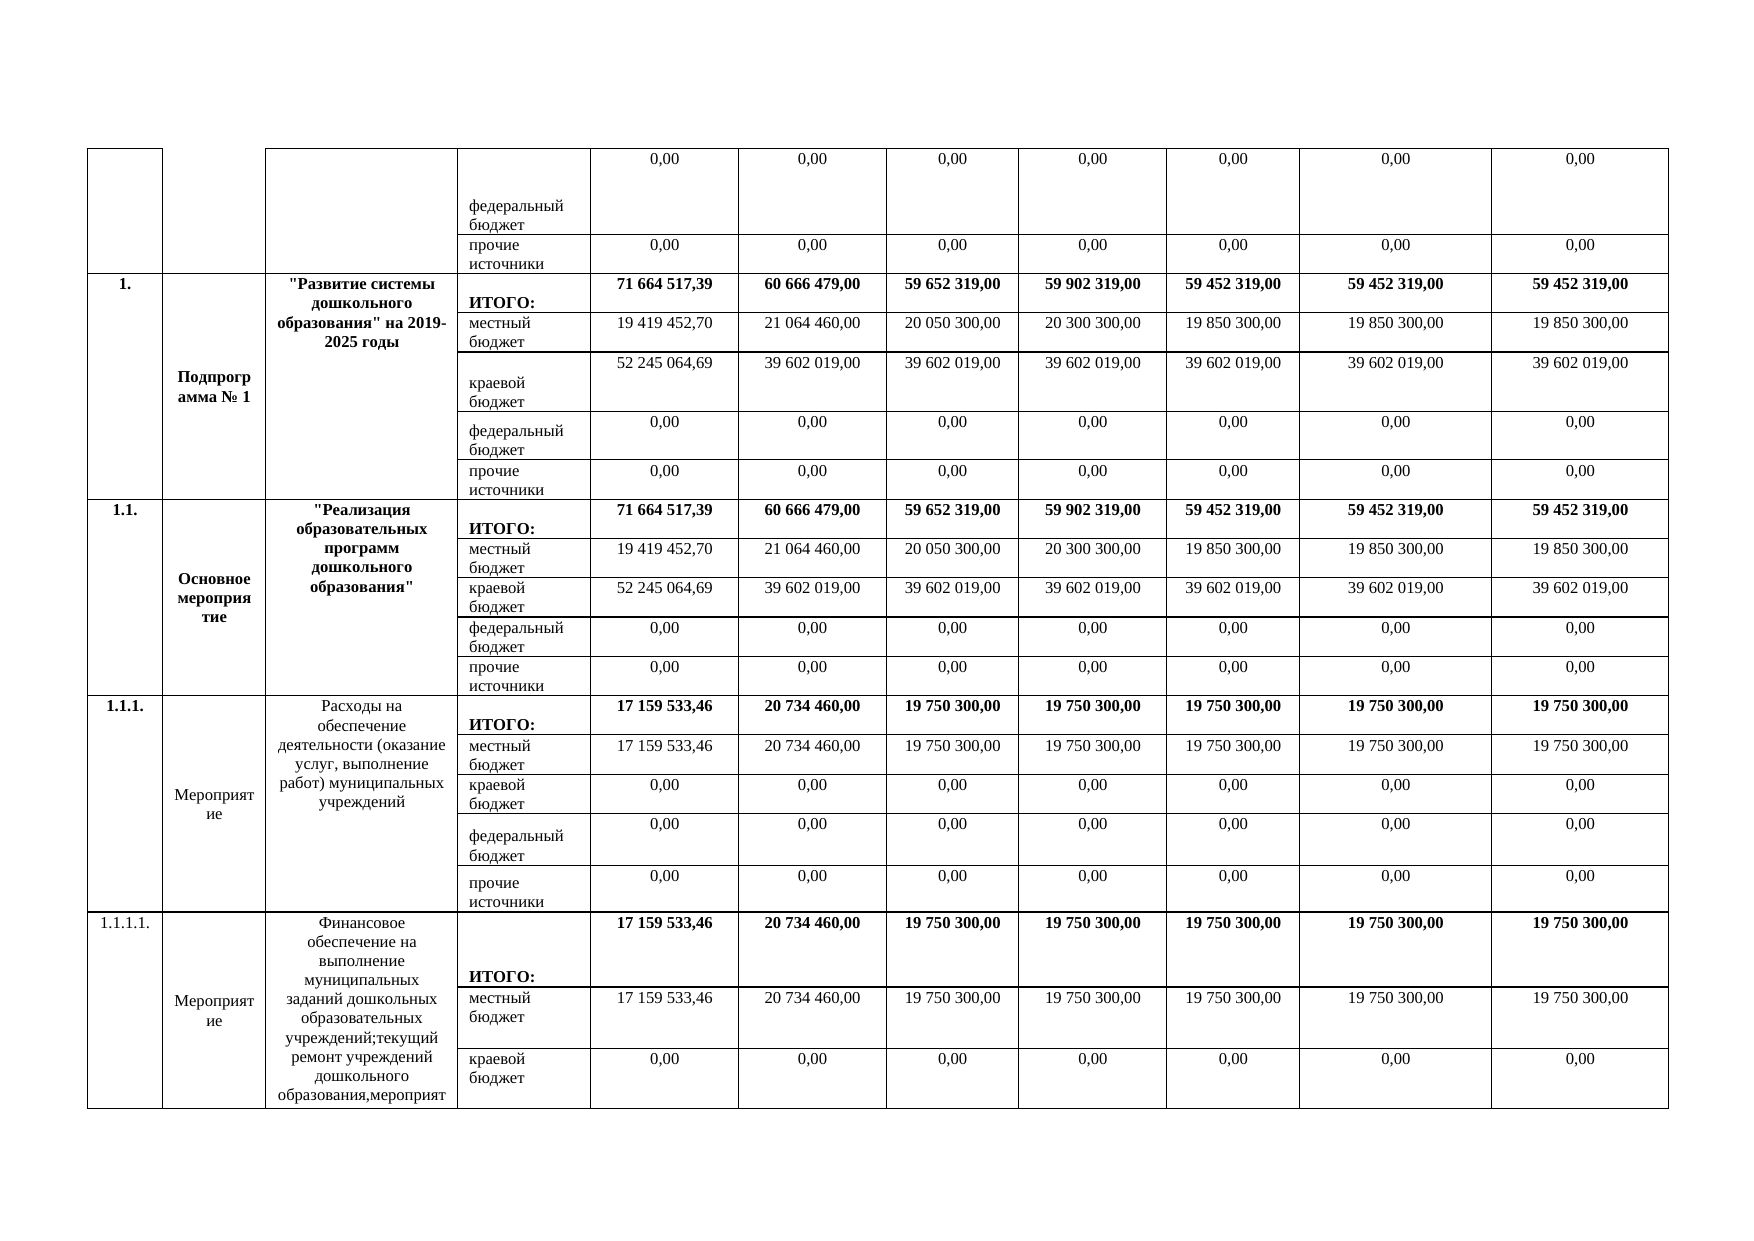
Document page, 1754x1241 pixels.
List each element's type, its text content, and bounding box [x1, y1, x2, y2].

table_cell 0,00 [1167, 1049, 1299, 1108]
table_cell 1.1.1.1. [88, 913, 162, 1108]
table_cell 19 850 300,00 [1492, 313, 1668, 351]
table_cell 0,00 [591, 618, 738, 656]
table_cell краевой бюджет [458, 775, 590, 813]
table_cell 39 602 019,00 [1167, 353, 1299, 411]
table_cell 0,00 [887, 657, 1018, 695]
table_cell 0,00 [1300, 1049, 1491, 1108]
table_cell 19 850 300,00 [1492, 539, 1668, 577]
table_cell 20 050 300,00 [887, 313, 1018, 351]
table_cell "Развитие системы дошкольного образования" на 2019-2025 годы [266, 274, 457, 499]
table_cell 0,00 [1019, 866, 1166, 911]
table_cell 19 850 300,00 [1300, 313, 1491, 351]
table_cell 0,00 [1300, 814, 1491, 864]
table_cell федеральный бюджет [458, 412, 590, 459]
table_cell 0,00 [739, 412, 886, 459]
table_cell местный бюджет [458, 735, 590, 774]
table_cell 39 602 019,00 [739, 353, 886, 411]
table_cell 0,00 [1167, 412, 1299, 459]
table_cell 0,00 [739, 235, 886, 273]
table_cell местный бюджет [458, 988, 590, 1047]
table_cell 0,00 [1167, 657, 1299, 695]
table_cell 39 602 019,00 [1300, 353, 1491, 411]
table_cell 0,00 [739, 149, 886, 234]
table_cell 19 750 300,00 [1167, 913, 1299, 986]
table_cell 17 159 533,46 [591, 988, 738, 1047]
table_cell 0,00 [887, 235, 1018, 273]
table_cell 20 734 460,00 [739, 735, 886, 774]
table_cell ИТОГО: [458, 696, 590, 734]
table_cell федеральный бюджет [458, 814, 590, 864]
table_cell краевой бюджет [458, 353, 590, 411]
table_cell 0,00 [1019, 814, 1166, 864]
table_cell прочие источники [458, 460, 590, 499]
table_cell 19 750 300,00 [1167, 988, 1299, 1047]
table_cell 0,00 [591, 657, 738, 695]
table_cell 0,00 [591, 412, 738, 459]
table_cell 19 419 452,70 [591, 539, 738, 577]
table_cell 0,00 [887, 412, 1018, 459]
table_cell 39 602 019,00 [739, 578, 886, 616]
table_cell 0,00 [1167, 149, 1299, 234]
table_cell 59 452 319,00 [1492, 500, 1668, 538]
table_cell 19 750 300,00 [1300, 696, 1491, 734]
table_cell 39 602 019,00 [1167, 578, 1299, 616]
table_cell 0,00 [1167, 235, 1299, 273]
table_cell 0,00 [1300, 866, 1491, 911]
table_cell 59 452 319,00 [1300, 274, 1491, 312]
table_cell 39 602 019,00 [1300, 578, 1491, 616]
table_cell 19 750 300,00 [1019, 735, 1166, 774]
table_cell 0,00 [1300, 618, 1491, 656]
table_cell 0,00 [1492, 775, 1668, 813]
table_cell 17 159 533,46 [591, 913, 738, 986]
table_cell 59 452 319,00 [1300, 500, 1491, 538]
table_cell 19 750 300,00 [1019, 988, 1166, 1047]
table_cell 20 734 460,00 [739, 988, 886, 1047]
table_cell 19 750 300,00 [887, 735, 1018, 774]
table_cell 19 850 300,00 [1167, 539, 1299, 577]
table_cell 0,00 [1492, 235, 1668, 273]
table_cell 20 300 300,00 [1019, 539, 1166, 577]
table_cell местный бюджет [458, 313, 590, 351]
table_cell 20 300 300,00 [1019, 313, 1166, 351]
table_cell 0,00 [887, 149, 1018, 234]
table_cell 0,00 [1300, 460, 1491, 499]
table_cell 0,00 [1300, 775, 1491, 813]
table_cell 0,00 [1019, 618, 1166, 656]
table_cell 19 419 452,70 [591, 313, 738, 351]
table_cell 1. [88, 274, 162, 499]
table_cell 0,00 [887, 866, 1018, 911]
table_cell 1.1.1. [88, 696, 162, 911]
table_cell 19 750 300,00 [887, 913, 1018, 986]
table_cell 0,00 [591, 775, 738, 813]
table_cell 59 902 319,00 [1019, 500, 1166, 538]
table_cell Подпрограмма № 1 [163, 274, 265, 499]
table_cell ИТОГО: [458, 500, 590, 538]
table_cell 0,00 [1300, 235, 1491, 273]
table_cell 0,00 [1492, 149, 1668, 234]
table_cell 19 750 300,00 [887, 696, 1018, 734]
table_cell 0,00 [887, 460, 1018, 499]
table_cell 19 750 300,00 [1492, 913, 1668, 986]
table_cell 71 664 517,39 [591, 274, 738, 312]
table_cell 0,00 [1492, 618, 1668, 656]
table_cell 21 064 460,00 [739, 539, 886, 577]
table_cell 0,00 [739, 775, 886, 813]
table_cell 0,00 [887, 618, 1018, 656]
table_cell 0,00 [591, 149, 738, 234]
table_cell 0,00 [1019, 412, 1166, 459]
table_cell 0,00 [1300, 657, 1491, 695]
table_cell федеральный бюджет [458, 618, 590, 656]
table_cell 59 652 319,00 [887, 500, 1018, 538]
table_cell 59 902 319,00 [1019, 274, 1166, 312]
table_cell 0,00 [1019, 149, 1166, 234]
table_cell 0,00 [591, 866, 738, 911]
table_cell 71 664 517,39 [591, 500, 738, 538]
table_cell Мероприятие [163, 913, 265, 1108]
table_cell краевой бюджет [458, 578, 590, 616]
table_cell ИТОГО: [458, 274, 590, 312]
table_cell 20 734 460,00 [739, 913, 886, 986]
table_cell Мероприятие [163, 696, 265, 911]
table_cell 0,00 [1492, 412, 1668, 459]
table_cell ИТОГО: [458, 913, 590, 986]
table_cell 19 850 300,00 [1300, 539, 1491, 577]
table_cell Расходы на обеспечение деятельности (оказание услуг, выполнение работ) муниципальных учреждений [266, 696, 457, 911]
table_cell 19 750 300,00 [1167, 735, 1299, 774]
table_cell 52 245 064,69 [591, 578, 738, 616]
table_cell 0,00 [591, 460, 738, 499]
table_cell прочие источники [458, 235, 590, 273]
table_cell 39 602 019,00 [1019, 353, 1166, 411]
table_cell 0,00 [739, 618, 886, 656]
table_cell прочие источники [458, 657, 590, 695]
table_cell 0,00 [1167, 866, 1299, 911]
table_cell 0,00 [1019, 775, 1166, 813]
table_cell 19 750 300,00 [1492, 988, 1668, 1047]
table_cell 19 850 300,00 [1167, 313, 1299, 351]
table_cell 39 602 019,00 [1492, 578, 1668, 616]
table_cell 0,00 [739, 1049, 886, 1108]
table_cell 19 750 300,00 [1019, 696, 1166, 734]
table_cell 0,00 [739, 460, 886, 499]
table_cell 19 750 300,00 [1492, 696, 1668, 734]
table_cell 52 245 064,69 [591, 353, 738, 411]
table_cell краевой бюджет [458, 1049, 590, 1108]
table_cell 0,00 [591, 1049, 738, 1108]
table_cell 0,00 [887, 1049, 1018, 1108]
table_cell 21 064 460,00 [739, 313, 886, 351]
table_cell 39 602 019,00 [887, 578, 1018, 616]
table_cell "Реализация образовательных программ дошкольного образования" [266, 500, 457, 695]
table_cell 19 750 300,00 [1019, 913, 1166, 986]
table_cell 59 452 319,00 [1167, 500, 1299, 538]
table_cell 19 750 300,00 [1167, 696, 1299, 734]
table_cell 20 734 460,00 [739, 696, 886, 734]
table_cell 0,00 [1019, 235, 1166, 273]
table_cell 39 602 019,00 [1019, 578, 1166, 616]
table_cell 0,00 [1492, 814, 1668, 864]
table_cell 1.1. [88, 500, 162, 695]
table_cell 59 652 319,00 [887, 274, 1018, 312]
table_cell 20 050 300,00 [887, 539, 1018, 577]
table_cell 19 750 300,00 [1300, 735, 1491, 774]
table_cell 0,00 [1492, 866, 1668, 911]
table_cell Основное мероприятие [163, 500, 265, 695]
table_cell прочие источники [458, 866, 590, 911]
table_cell 39 602 019,00 [1492, 353, 1668, 411]
table_cell местный бюджет [458, 539, 590, 577]
table_cell 0,00 [1300, 412, 1491, 459]
table_cell 0,00 [1492, 460, 1668, 499]
table_cell 39 602 019,00 [887, 353, 1018, 411]
table_cell 60 666 479,00 [739, 500, 886, 538]
table_cell 17 159 533,46 [591, 735, 738, 774]
table_cell Финансовое обеспечение на выполнение муниципальных заданий дошкольных образовательных учреждений;текущий ремонт учреждений дошкольного образования,мероприятия по проведению специальной оценки условий труда дошкольных учреждений; мероприятия по возмещению родительской платы для родителей, для которых размер родительской платы снижен или не взимается; обучение по охране труда;обслуживание сайтов. [266, 913, 457, 1108]
table_cell 19 750 300,00 [887, 988, 1018, 1047]
table_cell 0,00 [591, 814, 738, 864]
table_cell 0,00 [1167, 775, 1299, 813]
table_cell 0,00 [887, 814, 1018, 864]
table_cell 0,00 [739, 866, 886, 911]
table_cell 0,00 [1167, 814, 1299, 864]
table_cell 19 750 300,00 [1300, 988, 1491, 1047]
table_cell 0,00 [739, 814, 886, 864]
table_cell 19 750 300,00 [1300, 913, 1491, 986]
table_cell 59 452 319,00 [1167, 274, 1299, 312]
table_cell 0,00 [887, 775, 1018, 813]
table_cell 0,00 [1167, 460, 1299, 499]
table_cell 19 750 300,00 [1492, 735, 1668, 774]
table_cell 0,00 [1300, 149, 1491, 234]
table_cell федеральный бюджет [458, 149, 590, 234]
table_cell 0,00 [591, 235, 738, 273]
table_cell 0,00 [739, 657, 886, 695]
table_cell 60 666 479,00 [739, 274, 886, 312]
table_cell 0,00 [1019, 657, 1166, 695]
table_cell 0,00 [1019, 1049, 1166, 1108]
table_cell 17 159 533,46 [591, 696, 738, 734]
table_cell 0,00 [1019, 460, 1166, 499]
table_cell 0,00 [1492, 657, 1668, 695]
table_cell 0,00 [1167, 618, 1299, 656]
table_cell 0,00 [1492, 1049, 1668, 1108]
table_cell 59 452 319,00 [1492, 274, 1668, 312]
